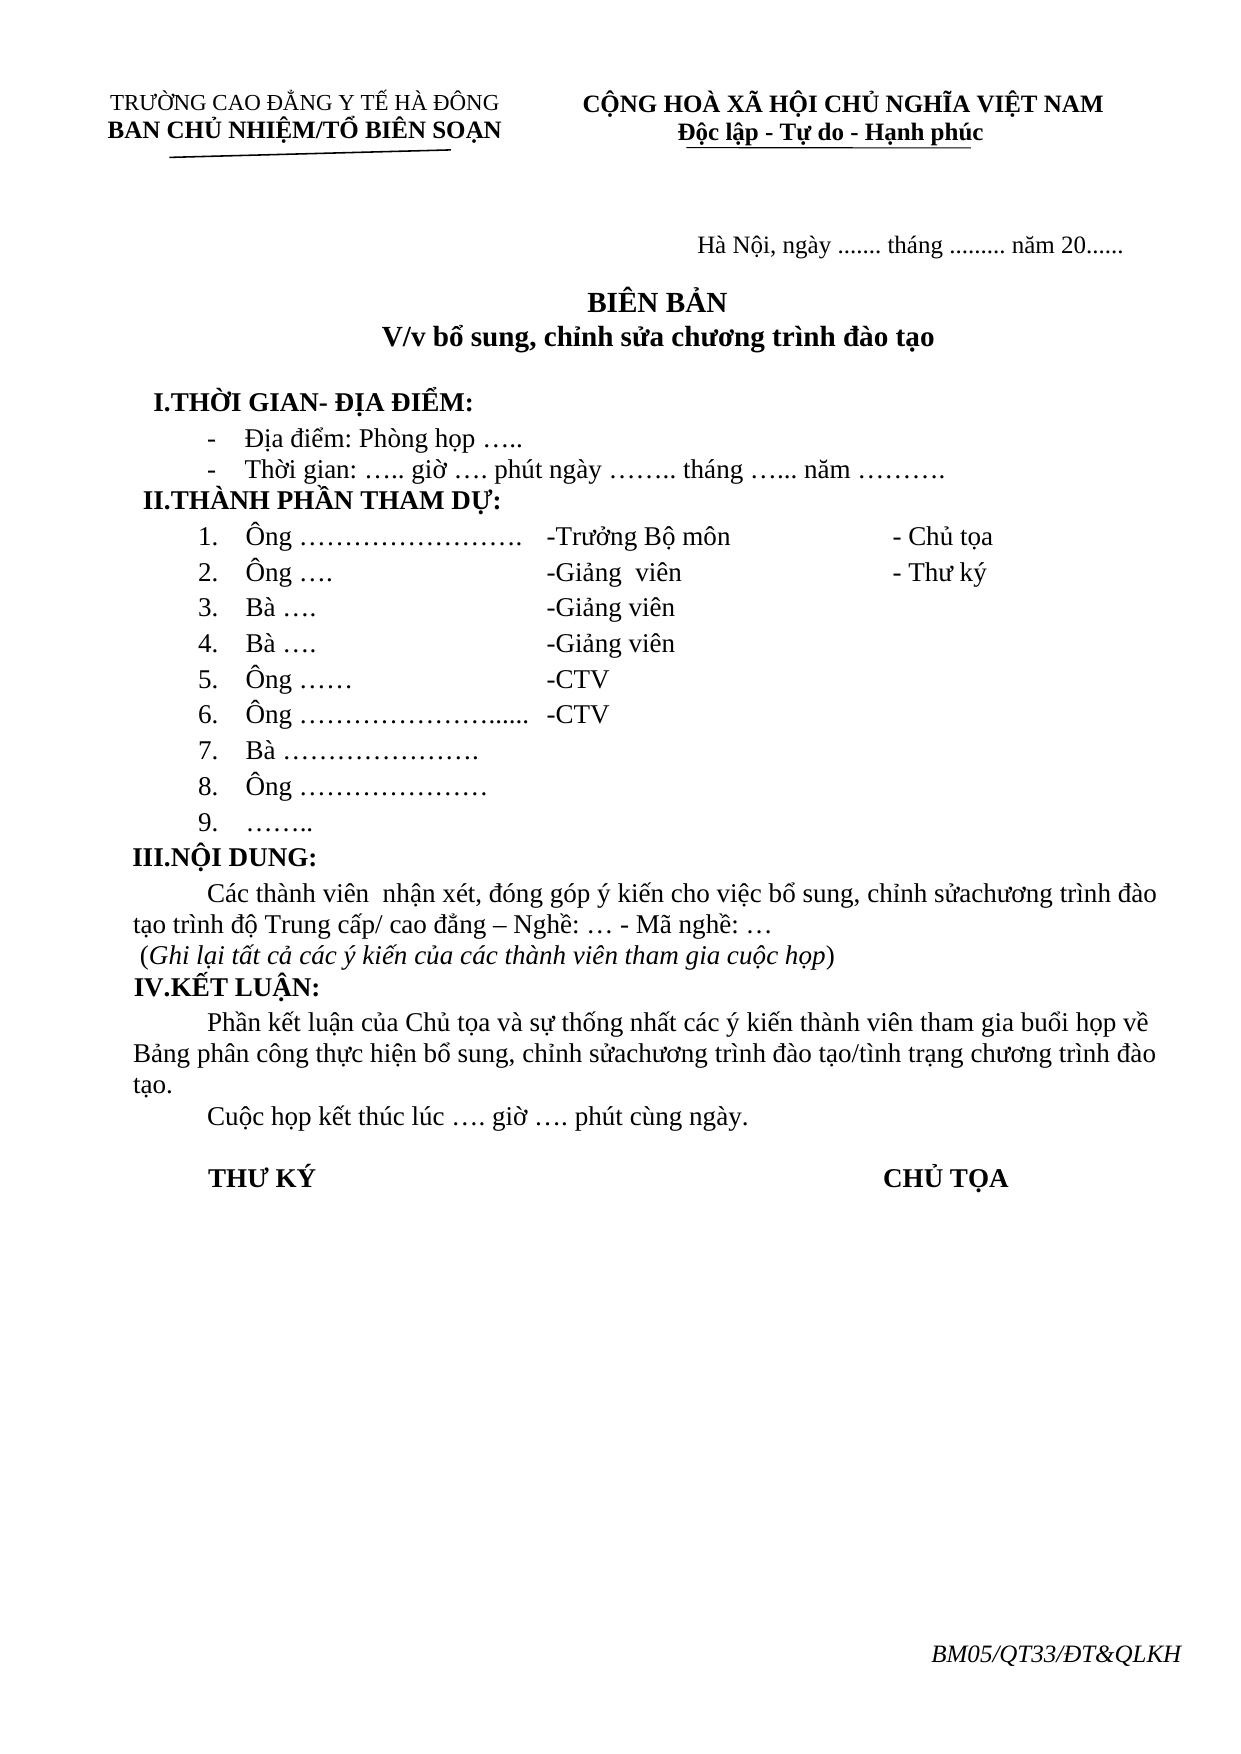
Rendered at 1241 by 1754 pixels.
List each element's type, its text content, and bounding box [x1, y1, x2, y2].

list NỘI DUNG: [170, 841, 1181, 873]
list THƯ KÝ CHỦ TỌA [208, 1162, 1181, 1193]
list Địa điểm: Phòng họp ….. [207, 422, 1181, 453]
list Thời gian: ….. giờ …. phút ngày …….. tháng …... năm ………. [207, 453, 1181, 484]
list Ông …… -CTV [208, 663, 1181, 694]
list THÀNH PHẦN THAM DỰ: [170, 484, 1181, 515]
table_header CỘNG HOÀ XÃ HỘI CHỦ NGHĨA VIỆT NAM Độc lập - Tự do - Hạnh phúc [517, 89, 1144, 202]
list …….. [208, 806, 1181, 837]
list Ông …. -Giảng viên - Thư ký [208, 556, 1181, 587]
list Phần kết luận của Chủ tọa và sự thống nhất các ý kiến thành viên tham gia buổi họp về Bảng phân công thực hiện bổ sung, chỉnh sửachương trình đào tạo/tình trạng chương trình đào tạo. [133, 1006, 1181, 1100]
list Các thành viên nhận xét, đóng góp ý kiến cho việc bổ sung, chỉnh sửachương trình đào tạo trình độ Trung cấp/ cao đẳng – Nghề: … - Mã nghề: … [133, 877, 1181, 939]
list Ông ………………… [208, 770, 1181, 801]
table_header TRƯỜNG CAO ĐẲNG Y TẾ HÀ ĐÔNG BAN CHỦ NHIỆM/TỔ BIÊN SOẠN [93, 89, 517, 202]
list Bà …. -Giảng viên [208, 627, 1181, 658]
text Hà Nội, ngày ....... tháng ......... năm 20...... [133, 230, 1181, 259]
list (Ghi lại tất cả các ý kiến của các thành viên tham gia cuộc họp) [133, 939, 1181, 971]
text BM05/QT33/ĐT&QLKH [133, 1639, 1181, 1668]
list Ông …………………...... -CTV [208, 698, 1181, 730]
list THỜI GIAN- ĐỊA ĐIỂM: [170, 386, 1181, 417]
list Bà …. -Giảng viên [208, 591, 1181, 622]
list Bà …………………. [208, 734, 1181, 765]
text BIÊN BẢN [133, 286, 1181, 319]
list Cuộc họp kết thúc lúc …. giờ …. phút cùng ngày. [133, 1100, 1181, 1131]
list KẾT LUẬN: [170, 971, 1181, 1002]
list Ông ……………………. -Trưởng Bộ môn - Chủ tọa [208, 520, 1181, 551]
text V/v bổ sung, chỉnh sửa chương trình đào tạo [133, 319, 1181, 353]
